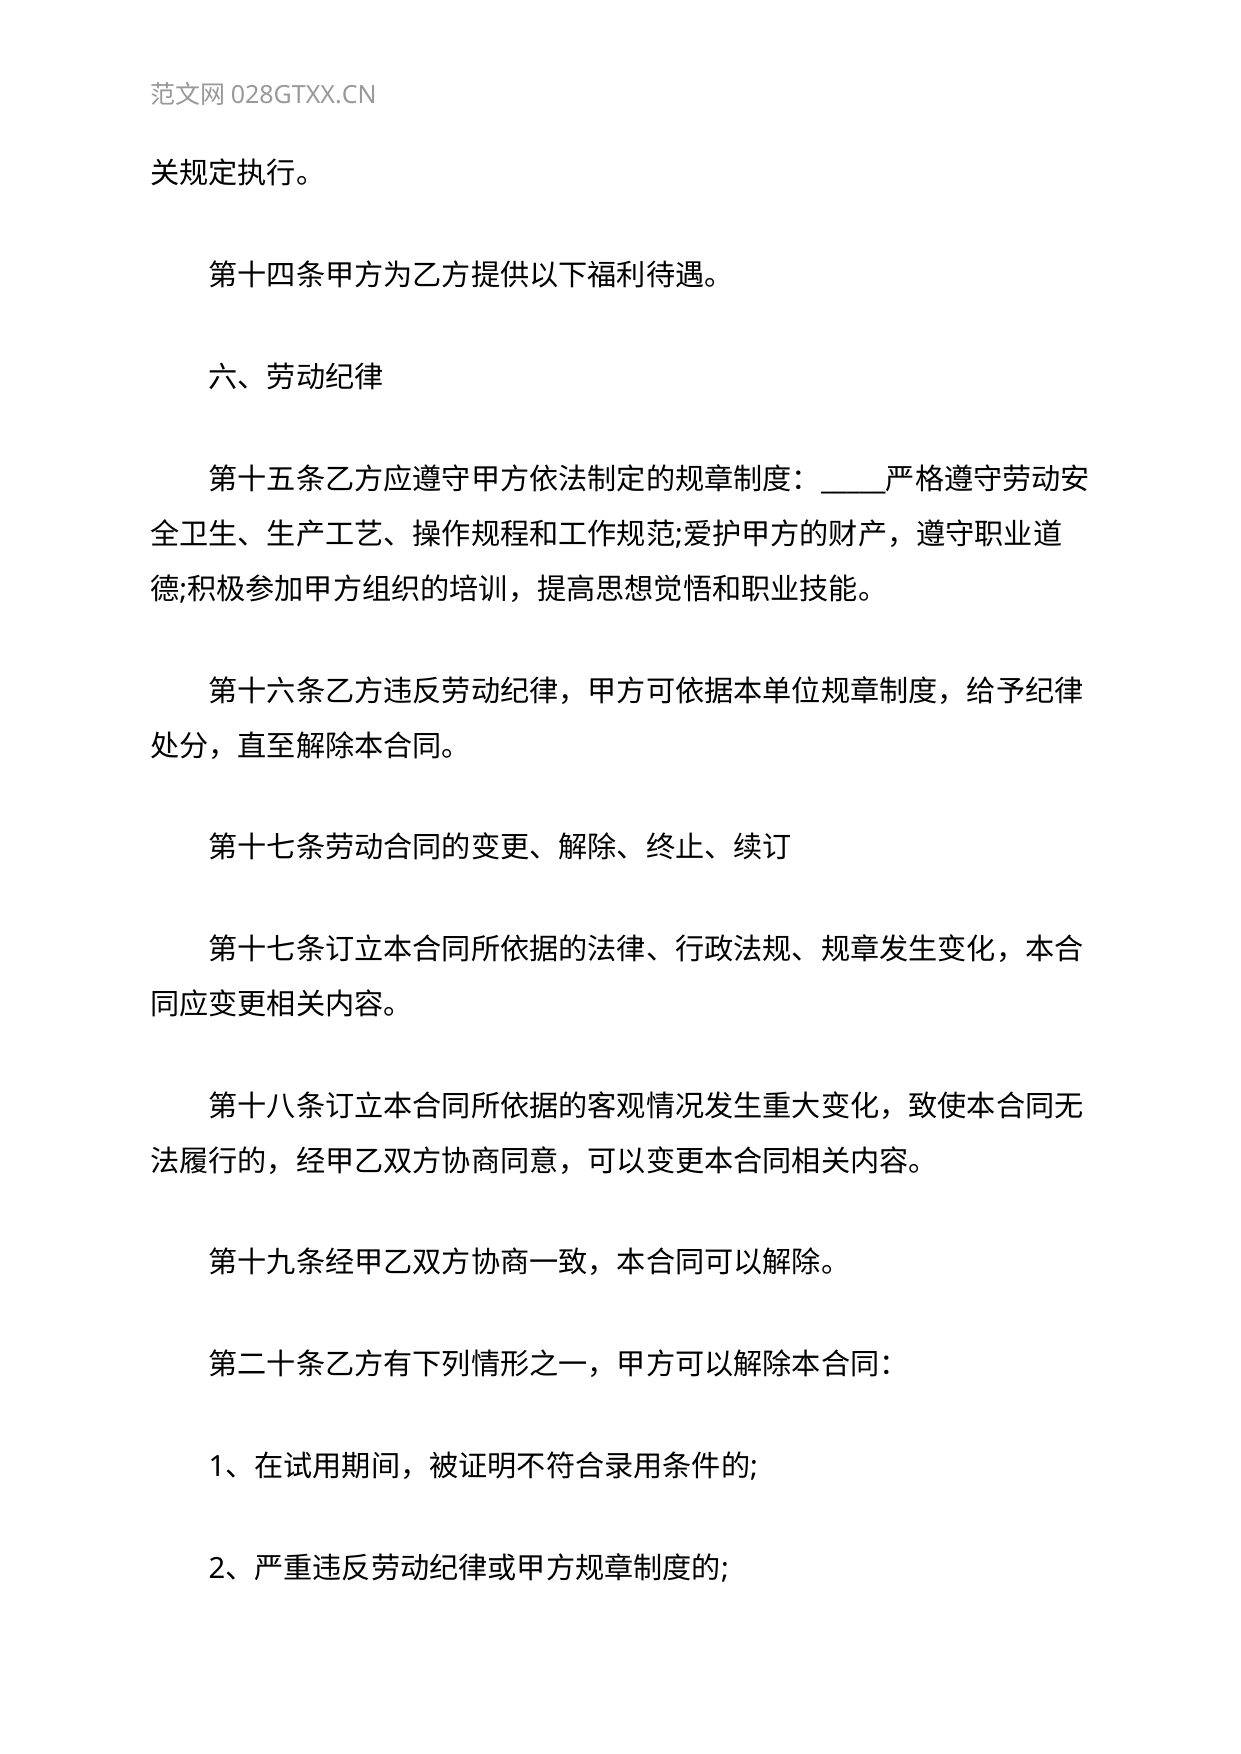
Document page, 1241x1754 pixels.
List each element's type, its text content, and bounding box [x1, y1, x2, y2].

text 第二十条乙方有下列情形之一，甲方可以解除本合同： [150, 1341, 1090, 1383]
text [150, 150, 1090, 192]
text 第十五条乙方应遵守甲方依法制定的规章制度：_____严格遵守劳动安全卫生、生产工艺、操作规程和工作规范;爱护甲方的财产，遵守职业道德;积极参加甲方组织的培训，提高思想觉悟和职业技能。 [150, 455, 1090, 608]
text 1、在试用期间，被证明不符合录用条件的; [150, 1443, 1090, 1485]
text 六、劳动纪律 [150, 353, 1090, 396]
text 第十八条订立本合同所依据的客观情况发生重大变化，致使本合同无法履行的，经甲乙双方协商同意，可以变更本合同相关内容。 [150, 1082, 1090, 1179]
text 第十六条乙方违反劳动纪律，甲方可依据本单位规章制度，给予纪律处分，直至解除本合同。 [150, 667, 1090, 764]
text 第十九条经甲乙双方协商一致，本合同可以解除。 [150, 1239, 1090, 1281]
text 第十七条订立本合同所依据的法律、行政法规、规章发生变化，本合同应变更相关内容。 [150, 926, 1090, 1023]
text 第十四条甲方为乙方提供以下福利待遇。 [150, 252, 1090, 294]
text 第十七条劳动合同的变更、解除、终止、续订 [150, 824, 1090, 866]
text 2、严重违反劳动纪律或甲方规章制度的; [150, 1544, 1090, 1587]
